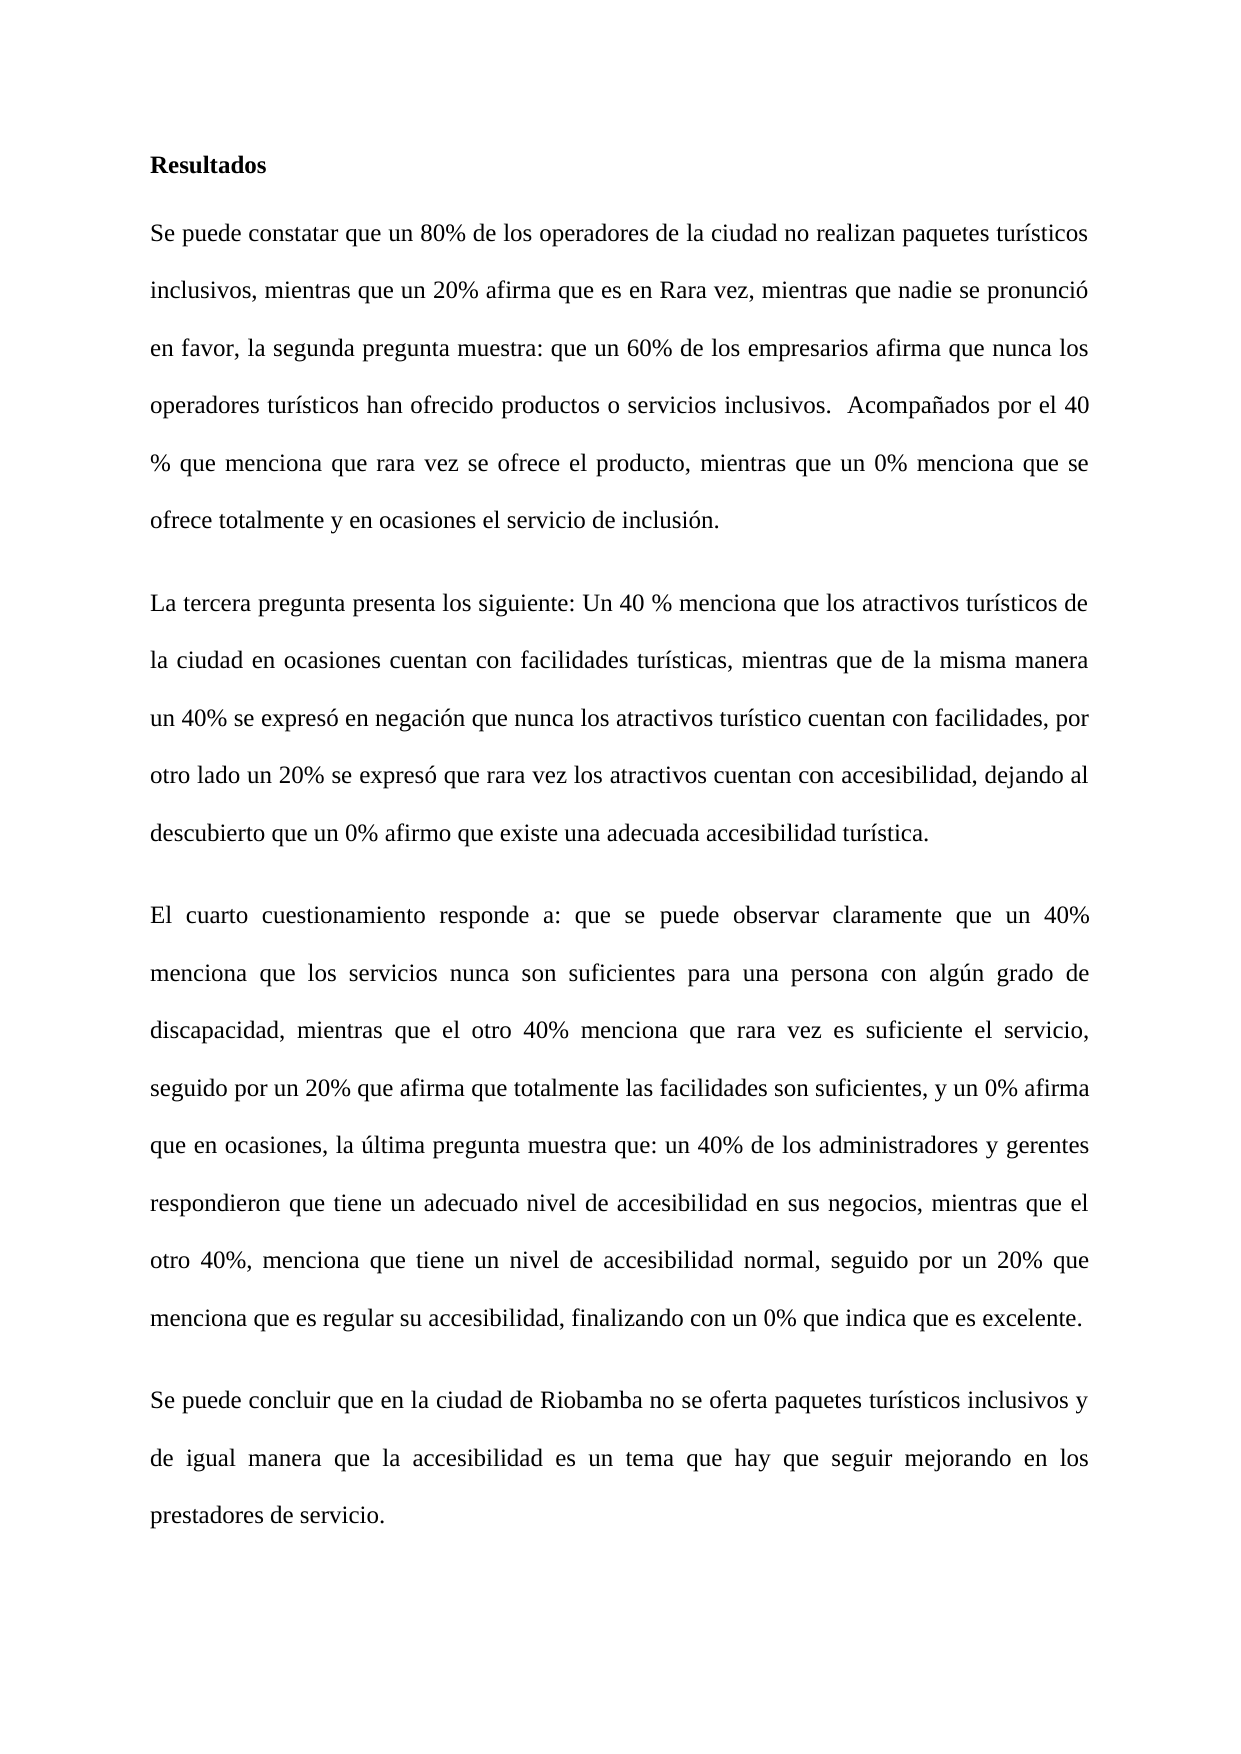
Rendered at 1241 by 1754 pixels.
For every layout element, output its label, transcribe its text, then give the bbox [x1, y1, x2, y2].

subtitle Resultados [150, 150, 1090, 179]
text Se puede concluir que en la ciudad de Riobamba no se oferta paquetes turísticos inclusivos y de igual manera que la accesibilidad es un tema que hay que seguir mejorando en los prestadores de servicio. [150, 1386, 1090, 1529]
text La tercera pregunta presenta los siguiente: Un 40 % menciona que los atractivos turísticos de la ciudad en ocasiones cuentan con facilidades turísticas, mientras que de la misma manera un 40% se expresó en negación que nunca los atractivos turístico cuentan con facilidades, por otro lado un 20% se expresó que rara vez los atractivos cuentan con accesibilidad, dejando al descubierto que un 0% afirmo que existe una adecuada accesibilidad turística. [150, 588, 1090, 847]
text El cuarto cuestionamiento responde a: que se puede observar claramente que un 40% menciona que los servicios nunca son suficientes para una persona con algún grado de discapacidad, mientras que el otro 40% menciona que rara vez es suficiente el servicio, seguido por un 20% que afirma que totalmente las facilidades son suficientes, y un 0% afirma que en ocasiones, la última pregunta muestra que: un 40% de los administradores y gerentes respondieron que tiene un adecuado nivel de accesibilidad en sus negocios, mientras que el otro 40%, menciona que tiene un nivel de accesibilidad normal, seguido por un 20% que menciona que es regular su accesibilidad, finalizando con un 0% que indica que es excelente. [150, 901, 1090, 1332]
text Se puede constatar que un 80% de los operadores de la ciudad no realizan paquetes turísticos inclusivos, mientras que un 20% afirma que es en Rara vez, mientras que nadie se pronunció en favor, la segunda pregunta muestra: que un 60% de los empresarios afirma que nunca los operadores turísticos han ofrecido productos o servicios inclusivos. Acompañados por el 40 % que menciona que rara vez se ofrece el producto, mientras que un 0% menciona que se ofrece totalmente y en ocasiones el servicio de inclusión. [150, 218, 1090, 534]
